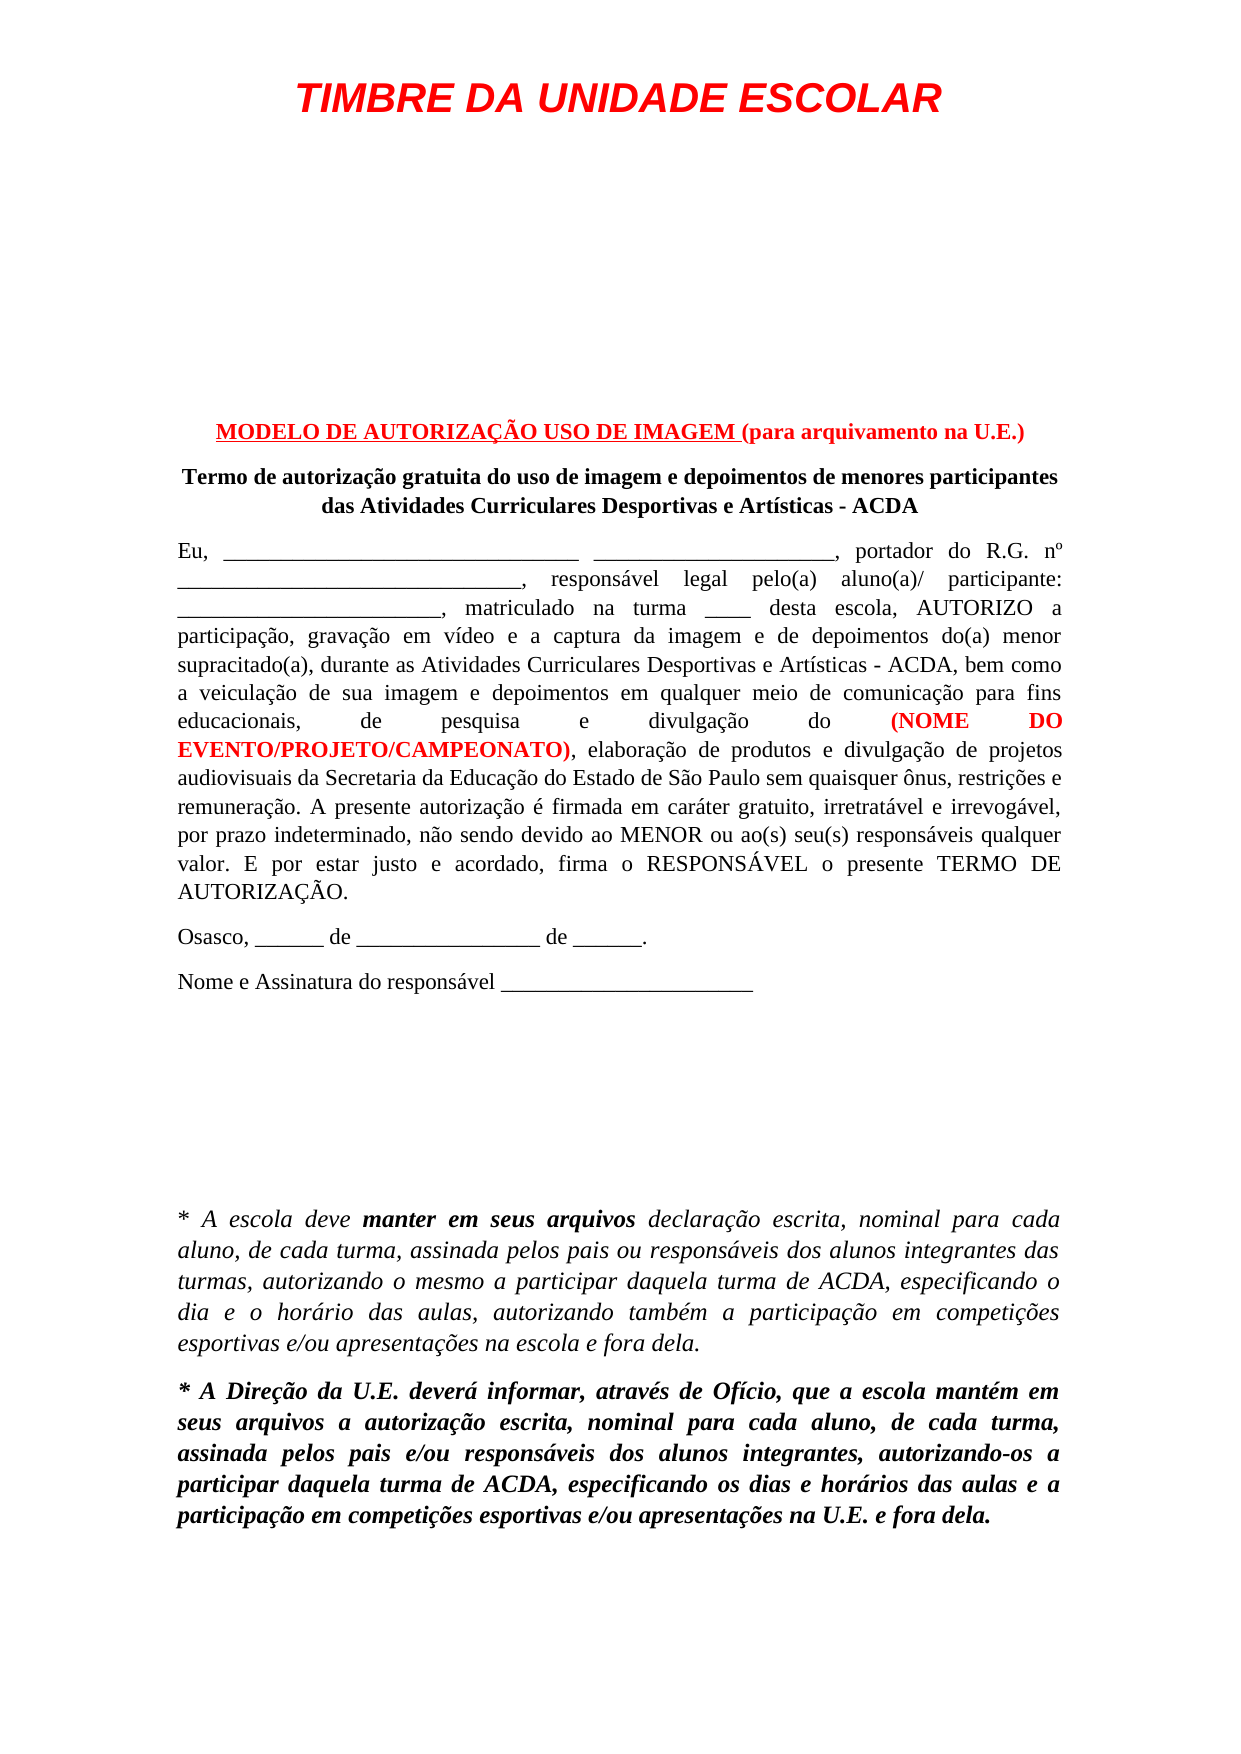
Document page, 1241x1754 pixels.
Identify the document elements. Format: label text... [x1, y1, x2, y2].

text Nome e Assinatura do responsável ______________________ [177, 968, 1063, 995]
text MODELO DE AUTORIZAÇÃO USO DE IMAGEM (para arquivamento na U.E.) [177, 418, 1063, 444]
text * A escola deve manter em seus arquivos declaração escrita, nominal para cada aluno, de cada turma, assinada pelos pais ou responsáveis dos alunos integrantes das turmas, autorizando o mesmo a participar daquela turma de ACDA, especificando o dia e o horário das aulas, autorizando também a participação em competições esportivas e/ou apresentações na escola e fora dela. [177, 1204, 1063, 1357]
text Eu, _______________________________ _____________________, portador do R.G. nº ______________________________, responsável legal pelo(a) aluno(a)/ participante: _______________________, matriculado na turma ____ desta escola, AUTORIZO a participação, gravação em vídeo e a captura da imagem e de depoimentos do(a) menor supracitado(a), durante as Atividades Curriculares Desportivas e Artísticas - ACDA, bem como a veiculação de sua imagem e depoimentos em qualquer meio de comunicação para fins educacionais, de pesquisa e divulgação do (NOME DO EVENTO/PROJETO/CAMPEONATO), elaboração de produtos e divulgação de projetos audiovisuais da Secretaria da Educação do Estado de São Paulo sem quaisquer ônus, restrições e remuneração. A presente autorização é firmada em caráter gratuito, irretratável e irrevogável, por prazo indeterminado, não sendo devido ao MENOR ou ao(s) seu(s) responsáveis qualquer valor. E por estar justo e acordado, firma o RESPONSÁVEL o presente TERMO DE AUTORIZAÇÃO. [177, 537, 1063, 904]
text Termo de autorização gratuita do uso de imagem e depoimentos de menores participantes das Atividades Curriculares Desportivas e Artísticas - ACDA [177, 463, 1063, 518]
text Osasco, ______ de ________________ de ______. [177, 923, 1063, 949]
text * A Direção da U.E. deverá informar, através de Ofício, que a escola mantém em seus arquivos a autorização escrita, nominal para cada aluno, de cada turma, assinada pelos pais e/ou responsáveis dos alunos integrantes, autorizando-os a participar daquela turma de ACDA, especificando os dias e horários das aulas e a participação em competições esportivas e/ou apresentações na U.E. e fora dela. [177, 1376, 1063, 1529]
